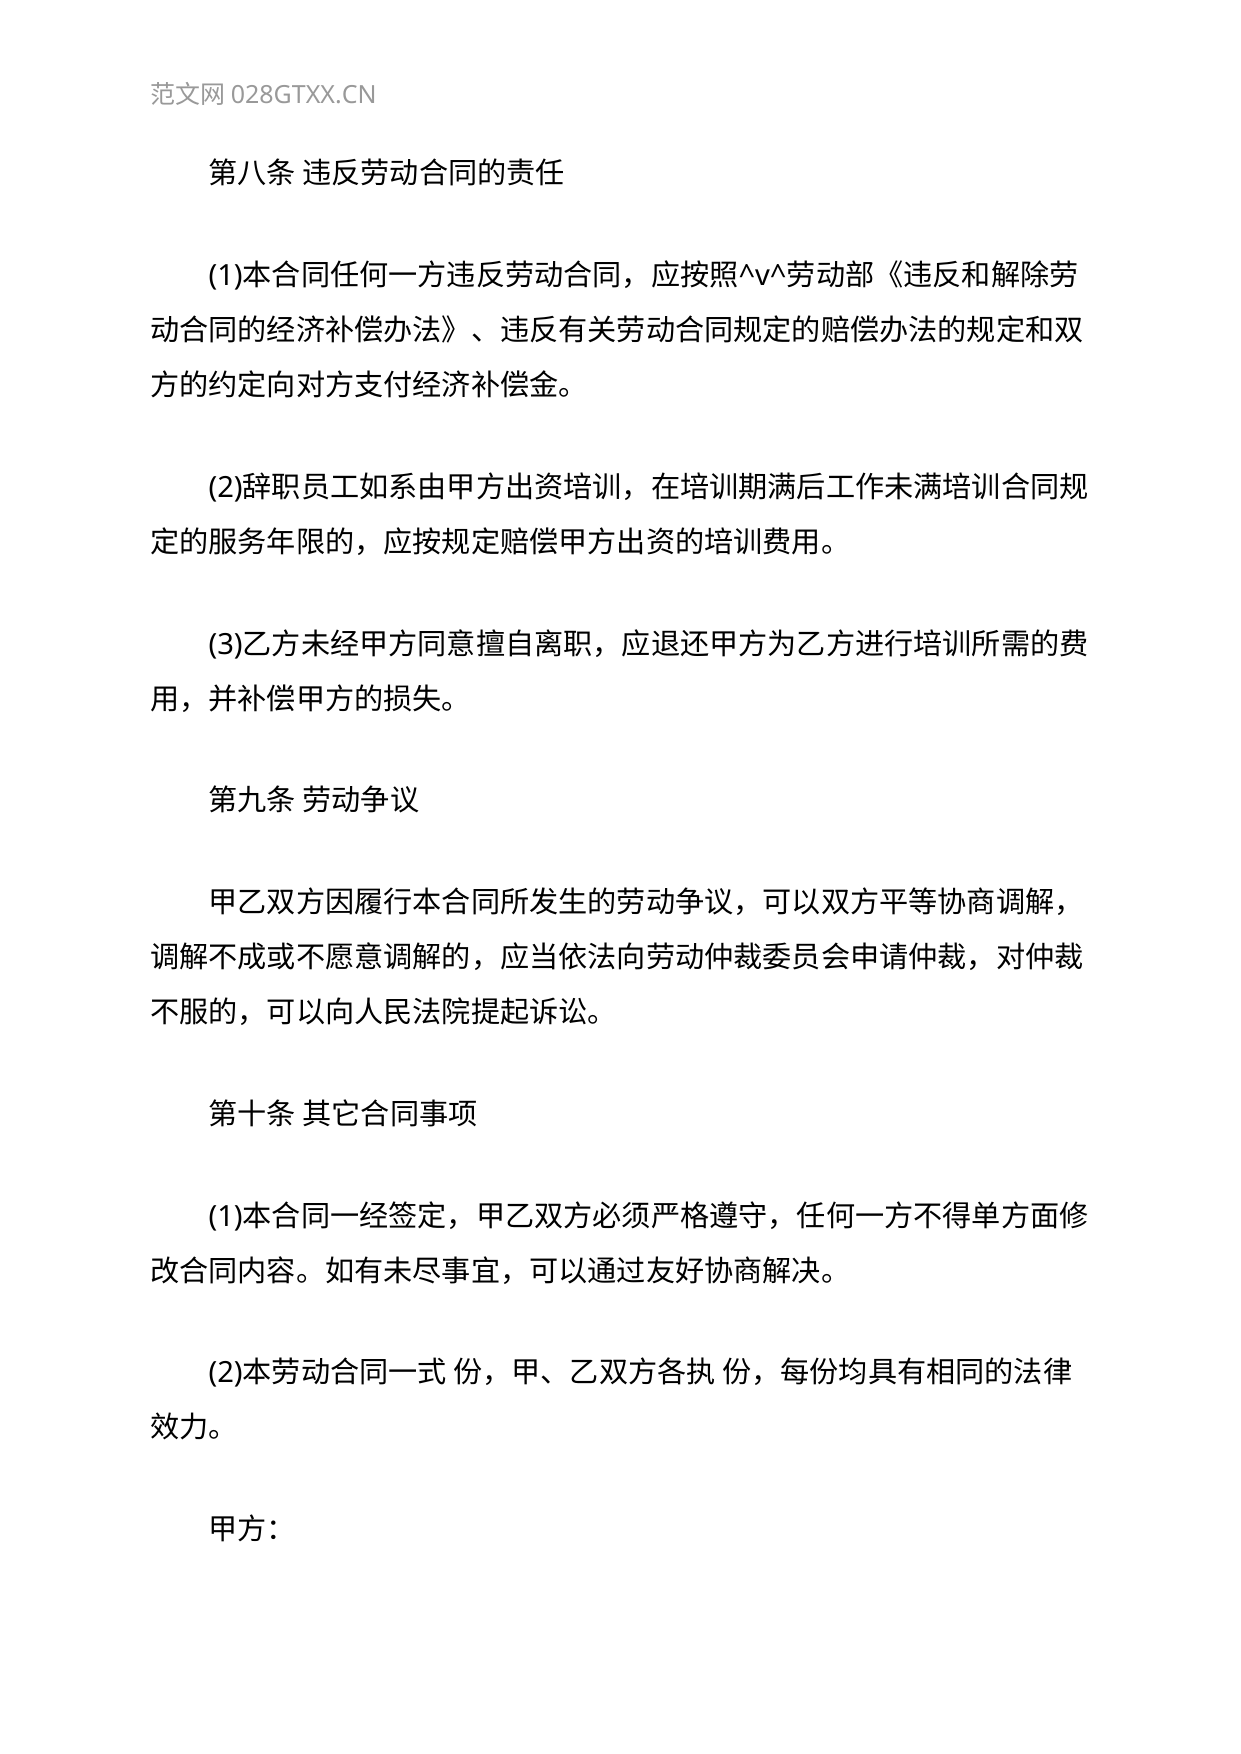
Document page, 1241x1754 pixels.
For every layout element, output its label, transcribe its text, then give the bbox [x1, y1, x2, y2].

text (1)本合同一经签定，甲乙双方必须严格遵守，任何一方不得单方面修改合同内容。如有未尽事宜，可以通过友好协商解决。 [150, 1192, 1090, 1289]
text 第十条 其它合同事项 [150, 1090, 1090, 1133]
text (2)本劳动合同一式 份，甲、乙双方各执 份，每份均具有相同的法律效力。 [150, 1349, 1090, 1446]
text 甲方： [150, 1506, 1090, 1548]
text 第八条 违反劳动合同的责任 [150, 150, 1090, 192]
text (1)本合同任何一方违反劳动合同，应按照^v^劳动部《违反和解除劳动合同的经济补偿办法》、违反有关劳动合同规定的赔偿办法的规定和双方的约定向对方支付经济补偿金。 [150, 252, 1090, 404]
text (3)乙方未经甲方同意擅自离职，应退还甲方为乙方进行培训所需的费用，并补偿甲方的损失。 [150, 620, 1090, 717]
text 第九条 劳动争议 [150, 777, 1090, 819]
text (2)辞职员工如系由甲方出资培训，在培训期满后工作未满培训合同规定的服务年限的，应按规定赔偿甲方出资的培训费用。 [150, 463, 1090, 561]
text 甲乙双方因履行本合同所发生的劳动争议，可以双方平等协商调解，调解不成或不愿意调解的，应当依法向劳动仲裁委员会申请仲裁，对仲裁不服的，可以向人民法院提起诉讼。 [150, 879, 1090, 1031]
